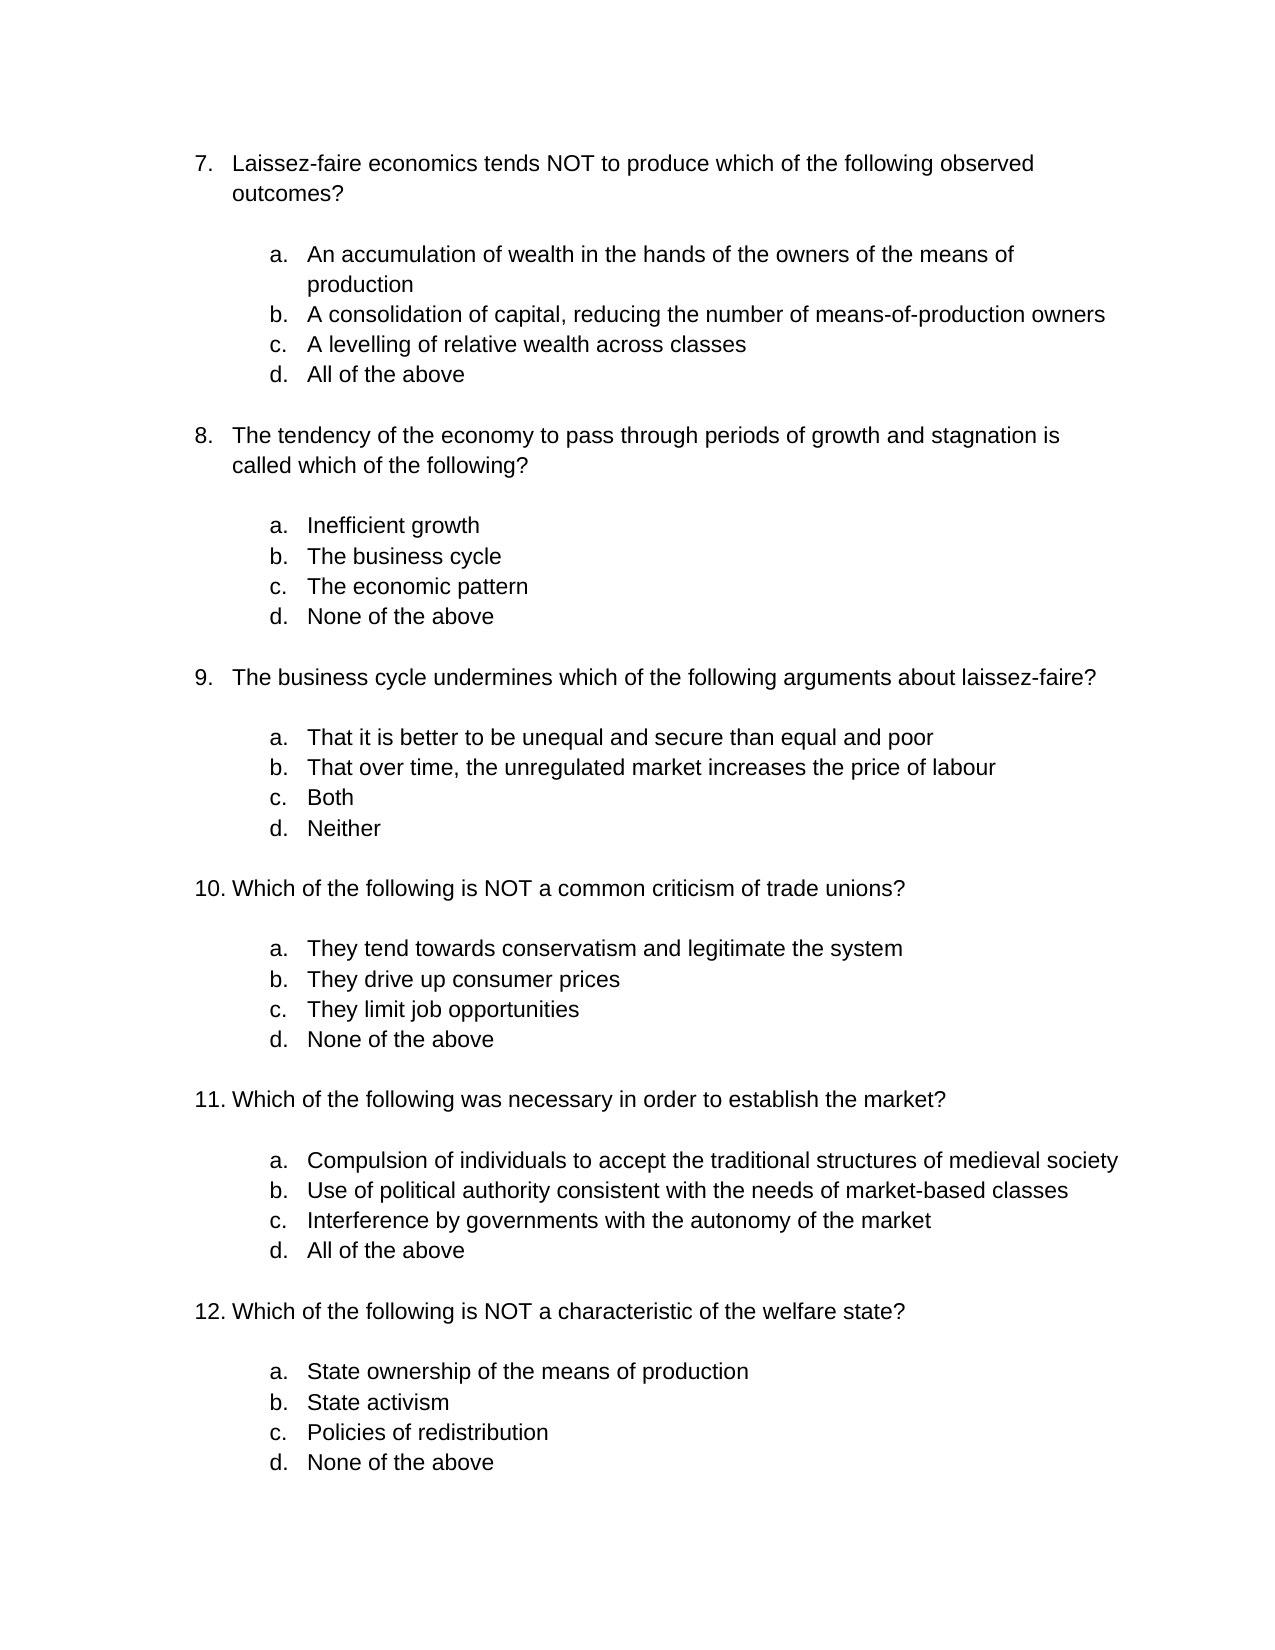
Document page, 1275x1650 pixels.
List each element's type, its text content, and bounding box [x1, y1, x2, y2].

list Use of political authority consistent with the needs of market-based classes [269, 1177, 1125, 1203]
list Laissez-faire economics tends NOT to produce which of the following observed outcomes? [194, 150, 1125, 207]
list All of the above [269, 361, 1125, 388]
list None of the above [269, 603, 1125, 629]
list They tend towards conservatism and legitimate the system [269, 935, 1125, 962]
list Which of the following is NOT a common criticism of trade unions? [194, 875, 1125, 901]
list Inefficient growth [269, 512, 1125, 539]
list The business cycle [269, 543, 1125, 569]
list The tendency of the economy to pass through periods of growth and stagnation is called which of the following? [194, 422, 1125, 478]
list Which of the following is NOT a characteristic of the welfare state? [194, 1298, 1125, 1324]
list Neither [269, 814, 1125, 841]
list They drive up consumer prices [269, 966, 1125, 992]
list That it is better to be unequal and secure than equal and poor [269, 724, 1125, 750]
list A levelling of relative wealth across classes [269, 331, 1125, 358]
list Policies of redistribution [269, 1419, 1125, 1445]
list The business cycle undermines which of the following arguments about laissez-faire? [194, 663, 1125, 690]
list None of the above [269, 1449, 1125, 1475]
list None of the above [269, 1026, 1125, 1052]
list An accumulation of wealth in the hands of the owners of the means of production [269, 241, 1125, 297]
list Both [269, 784, 1125, 811]
list A consolidation of capital, reducing the number of means-of-production owners [269, 301, 1125, 327]
list State activism [269, 1388, 1125, 1415]
list They limit job opportunities [269, 996, 1125, 1022]
list All of the above [269, 1237, 1125, 1264]
list Interference by governments with the autonomy of the market [269, 1207, 1125, 1234]
list That over time, the unregulated market increases the price of labour [269, 754, 1125, 781]
list State ownership of the means of production [269, 1358, 1125, 1385]
list The economic pattern [269, 573, 1125, 599]
list Which of the following was necessary in order to establish the market? [194, 1086, 1125, 1113]
list Compulsion of individuals to accept the traditional structures of medieval society [269, 1147, 1125, 1173]
